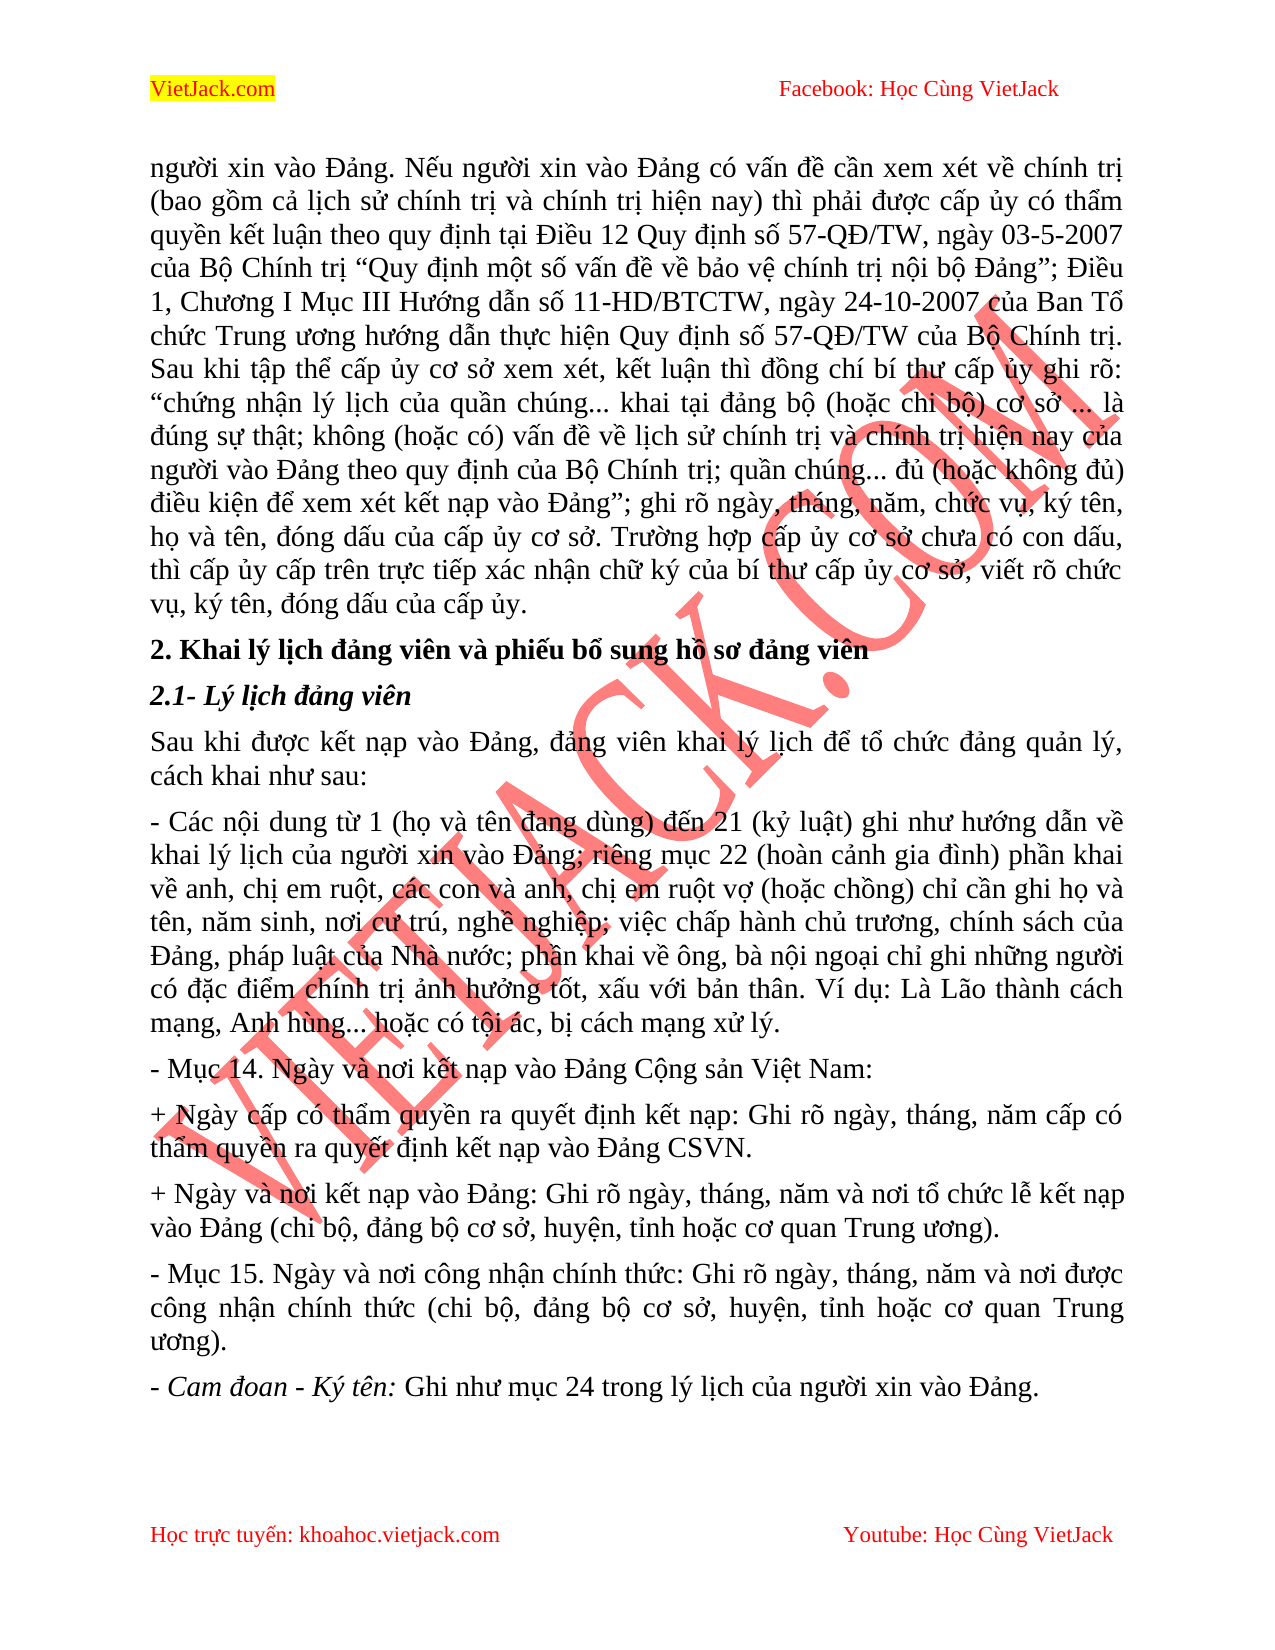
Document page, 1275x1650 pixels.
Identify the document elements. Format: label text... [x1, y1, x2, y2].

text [150, 150, 1125, 619]
text 2. Khai lý lịch đảng viên và phiếu bổ sung hồ sơ đảng viên [150, 632, 1125, 666]
text - Các nội dung từ 1 (họ và tên đang dùng) đến 21 (kỷ luật) ghi như hướng dẫn về khai lý lịch của người xin vào Đảng; riêng mục 22 (hoàn cảnh gia đình) phần khai về anh, chị em ruột, các con và anh, chị em ruột vợ (hoặc chồng) chỉ cần ghi họ và tên, năm sinh, nơi cư trú, nghề nghiệp; việc chấp hành chủ trương, chính sách của Đảng, pháp luật của Nhà nước; phần khai về ông, bà nội ngoại chỉ ghi những người có đặc điểm chính trị ảnh hưởng tốt, xấu với bản thân. Ví dụ: Là Lão thành cách mạng, Anh hùng... hoặc có tội ác, bị cách mạng xử lý. [150, 804, 1125, 1038]
text + Ngày và nơi kết nạp vào Đảng: Ghi rõ ngày, tháng, năm và nơi tổ chức lễ kết nạp vào Đảng (chi bộ, đảng bộ cơ sở, huyện, tỉnh hoặc cơ quan Trung ương). [150, 1177, 1125, 1244]
text - Cam đoan - Ký tên: Ghi như mục 24 trong lý lịch của người xin vào Đảng. [150, 1369, 1125, 1403]
text - Mục 15. Ngày và nơi công nhận chính thức: Ghi rõ ngày, tháng, năm và nơi được công nhận chính thức (chi bộ, đảng bộ cơ sở, huyện, tỉnh hoặc cơ quan Trung ương). [150, 1256, 1125, 1357]
text 2.1- Lý lịch đảng viên [150, 678, 1125, 712]
text - Mục 14. Ngày và nơi kết nạp vào Đảng Cộng sản Việt Nam: [150, 1051, 1125, 1084]
text + Ngày cấp có thẩm quyền ra quyết định kết nạp: Ghi rõ ngày, tháng, năm cấp có thẩm quyền ra quyết định kết nạp vào Đảng CSVN. [150, 1097, 1125, 1164]
text Sau khi được kết nạp vào Đảng, đảng viên khai lý lịch để tổ chức đảng quản lý, cách khai như sau: [150, 724, 1125, 791]
